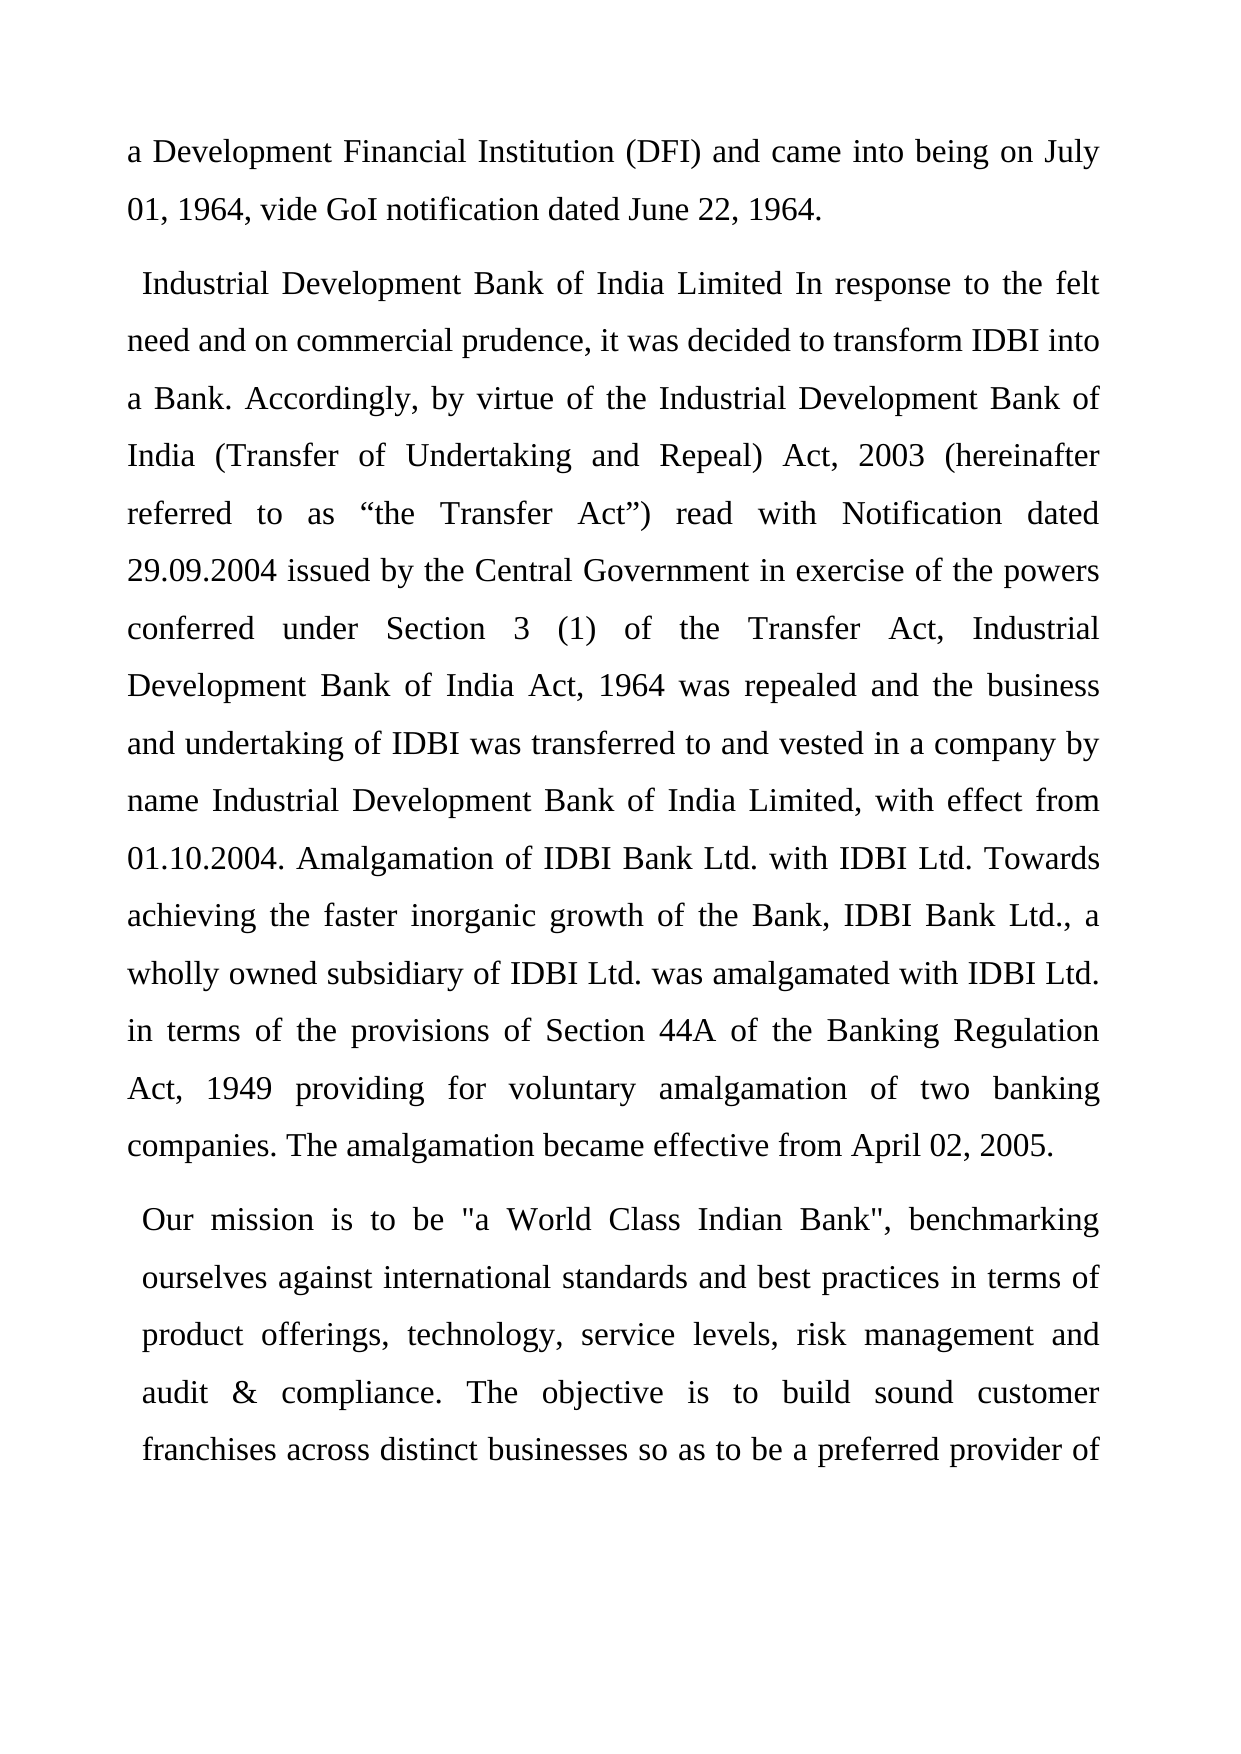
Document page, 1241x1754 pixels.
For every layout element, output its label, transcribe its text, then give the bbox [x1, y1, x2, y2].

text Industrial Development Bank of India Limited In response to the felt need and on commercial prudence, it was decided to transform IDBI into a Bank. Accordingly, by virtue of the Industrial Development Bank of India (Transfer of Undertaking and Repeal) Act, 2003 (hereinafter referred to as “the Transfer Act”) read with Notification dated 29.09.2004 issued by the Central Government in exercise of the powers conferred under Section 3 (1) of the Transfer Act, Industrial Development Bank of India Act, 1964 was repealed and the business and undertaking of IDBI was transferred to and vested in a company by name Industrial Development Bank of India Limited, with effect from 01.10.2004. Amalgamation of IDBI Bank Ltd. with IDBI Ltd. Towards achieving the faster inorganic growth of the Bank, IDBI Bank Ltd., a wholly owned subsidiary of IDBI Ltd. was amalgamated with IDBI Ltd. in terms of the provisions of Section 44A of the Banking Regulation Act, 1949 providing for voluntary amalgamation of two banking companies. The amalgamation became effective from April 02, 2005. [127, 263, 1101, 1164]
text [127, 131, 1101, 227]
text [142, 1199, 1101, 1468]
